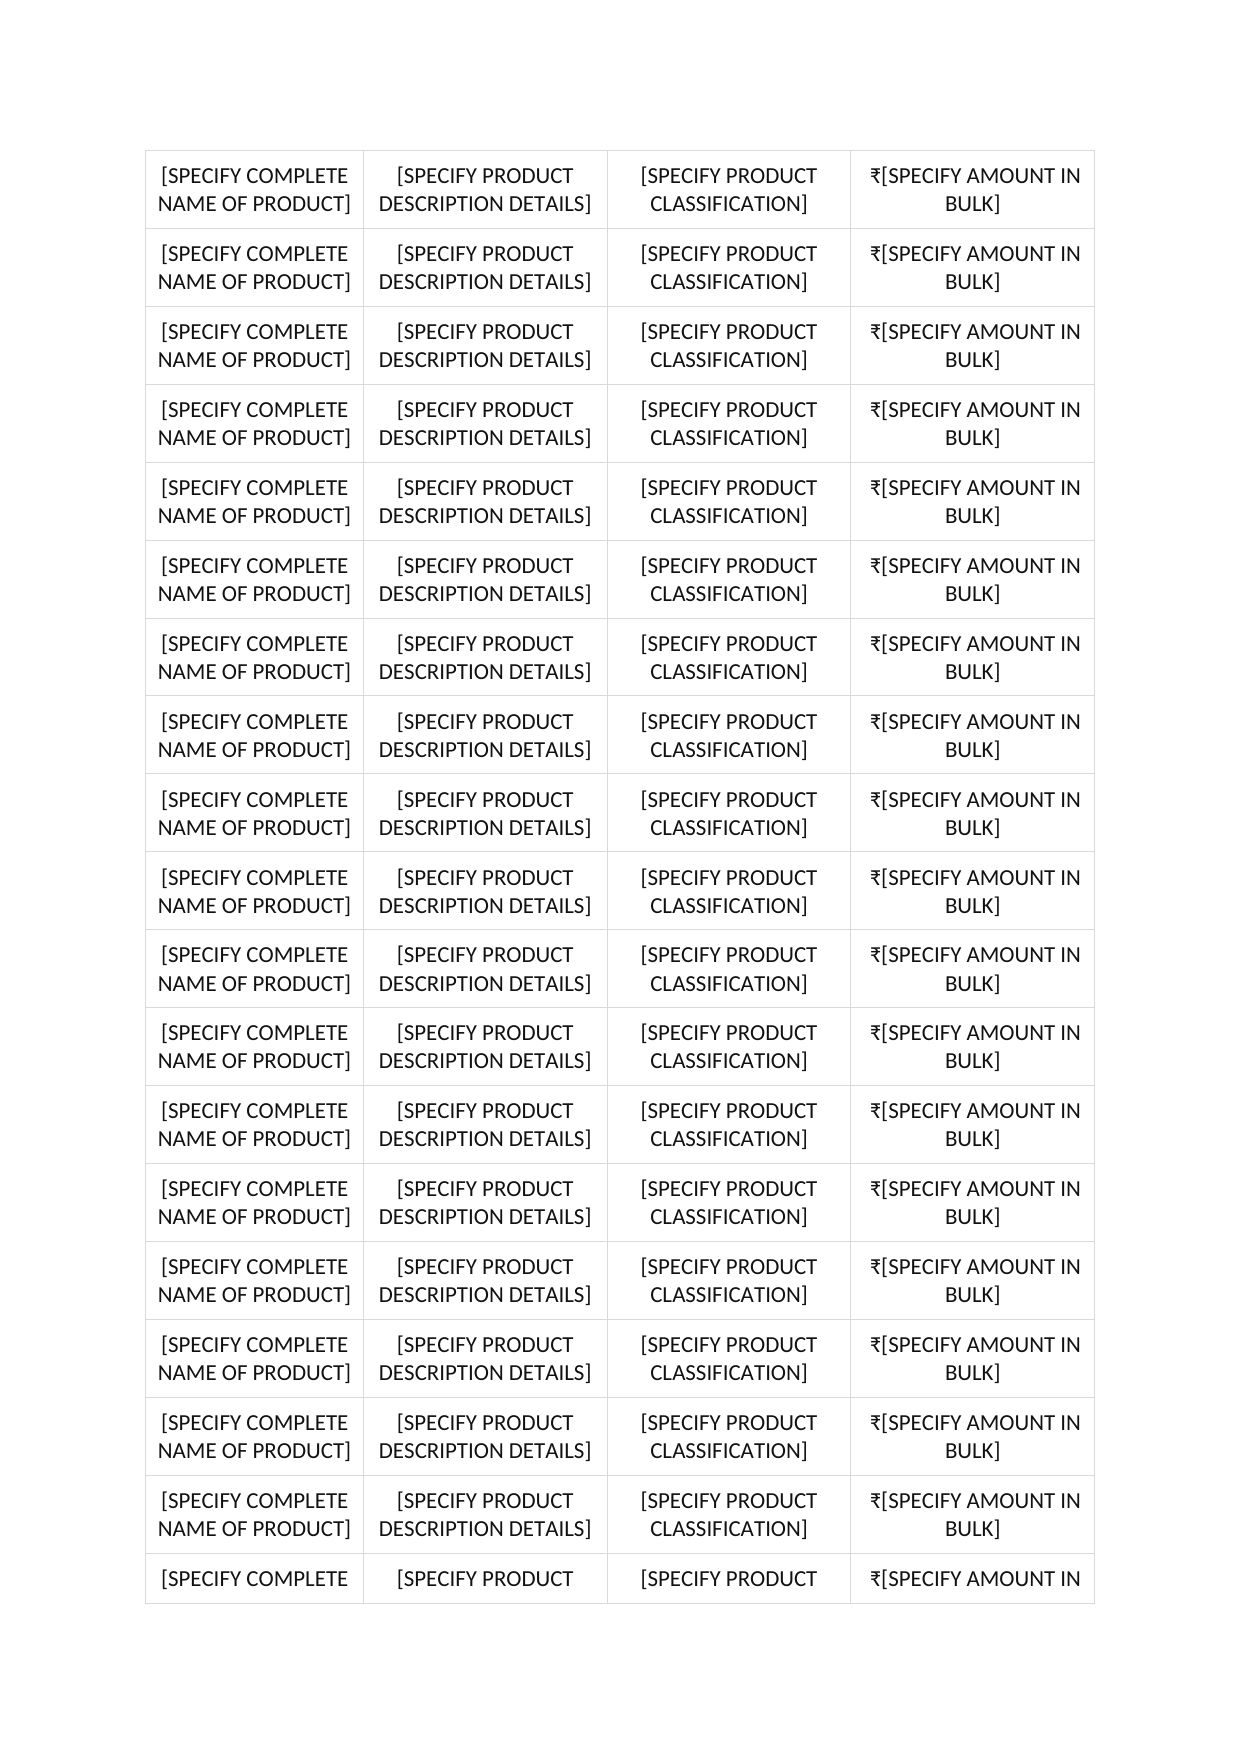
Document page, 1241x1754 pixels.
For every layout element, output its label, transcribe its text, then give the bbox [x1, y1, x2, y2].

table_cell [SPECIFY COMPLETE NAME OF PRODUCT] [146, 1476, 363, 1552]
table_cell [SPECIFY COMPLETE NAME OF PRODUCT] [146, 1164, 363, 1241]
table_cell [SPECIFY PRODUCT CLASSIFICATION] [608, 1242, 850, 1319]
table_cell [SPECIFY PRODUCT CLASSIFICATION] [608, 696, 850, 773]
table_cell ₹[SPECIFY AMOUNT IN BULK] [851, 1398, 1094, 1474]
table_cell ₹[SPECIFY AMOUNT IN BULK] [851, 852, 1094, 929]
table_cell [SPECIFY COMPLETE NAME OF PRODUCT] [146, 852, 363, 929]
table_cell [SPECIFY PRODUCT DESCRIPTION DETAILS] [364, 385, 607, 462]
table_cell [SPECIFY COMPLETE NAME OF PRODUCT] [146, 619, 363, 695]
table_cell [SPECIFY PRODUCT DESCRIPTION DETAILS] [364, 1086, 607, 1163]
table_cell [364, 1554, 607, 1602]
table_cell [146, 1554, 363, 1602]
table_cell [SPECIFY PRODUCT DESCRIPTION DETAILS] [364, 930, 607, 1007]
table_cell [SPECIFY PRODUCT DESCRIPTION DETAILS] [364, 307, 607, 384]
table_cell [SPECIFY COMPLETE NAME OF PRODUCT] [146, 1008, 363, 1085]
table_cell ₹[SPECIFY AMOUNT IN BULK] [851, 1086, 1094, 1163]
table_cell [SPECIFY PRODUCT DESCRIPTION DETAILS] [364, 852, 607, 929]
table_cell ₹[SPECIFY AMOUNT IN BULK] [851, 1320, 1094, 1397]
table_cell ₹[SPECIFY AMOUNT IN BULK] [851, 696, 1094, 773]
table_cell [SPECIFY PRODUCT CLASSIFICATION] [608, 151, 850, 228]
table_cell [SPECIFY PRODUCT DESCRIPTION DETAILS] [364, 1476, 607, 1552]
table_cell ₹[SPECIFY AMOUNT IN BULK] [851, 774, 1094, 851]
table_cell [SPECIFY PRODUCT CLASSIFICATION] [608, 930, 850, 1007]
table_cell [SPECIFY PRODUCT DESCRIPTION DETAILS] [364, 1164, 607, 1241]
table_cell [SPECIFY PRODUCT CLASSIFICATION] [608, 619, 850, 695]
table_cell [SPECIFY PRODUCT CLASSIFICATION] [608, 463, 850, 539]
table_cell ₹[SPECIFY AMOUNT IN BULK] [851, 619, 1094, 695]
table_cell [SPECIFY COMPLETE NAME OF PRODUCT] [146, 1320, 363, 1397]
table_cell [SPECIFY PRODUCT DESCRIPTION DETAILS] [364, 696, 607, 773]
table_cell ₹[SPECIFY AMOUNT IN BULK] [851, 930, 1094, 1007]
table_cell [SPECIFY PRODUCT DESCRIPTION DETAILS] [364, 229, 607, 306]
table_cell [SPECIFY PRODUCT DESCRIPTION DETAILS] [364, 1398, 607, 1474]
table_cell [SPECIFY PRODUCT CLASSIFICATION] [608, 385, 850, 462]
table_cell [SPECIFY COMPLETE NAME OF PRODUCT] [146, 307, 363, 384]
table_cell [SPECIFY COMPLETE NAME OF PRODUCT] [146, 1242, 363, 1319]
table_cell ₹[SPECIFY AMOUNT IN BULK] [851, 229, 1094, 306]
table_cell [SPECIFY COMPLETE NAME OF PRODUCT] [146, 229, 363, 306]
table_cell [SPECIFY COMPLETE NAME OF PRODUCT] [146, 463, 363, 539]
table_cell [SPECIFY PRODUCT DESCRIPTION DETAILS] [364, 1242, 607, 1319]
table_cell [SPECIFY PRODUCT DESCRIPTION DETAILS] [364, 463, 607, 539]
table_cell [SPECIFY PRODUCT CLASSIFICATION] [608, 774, 850, 851]
table_cell [SPECIFY PRODUCT CLASSIFICATION] [608, 1086, 850, 1163]
table_cell [SPECIFY PRODUCT DESCRIPTION DETAILS] [364, 151, 607, 228]
table_cell ₹[SPECIFY AMOUNT IN BULK] [851, 1242, 1094, 1319]
table_cell [SPECIFY COMPLETE NAME OF PRODUCT] [146, 385, 363, 462]
table_cell [SPECIFY PRODUCT CLASSIFICATION] [608, 1008, 850, 1085]
table_cell [SPECIFY PRODUCT DESCRIPTION DETAILS] [364, 541, 607, 617]
table_cell [SPECIFY PRODUCT CLASSIFICATION] [608, 1164, 850, 1241]
table_cell [SPECIFY PRODUCT DESCRIPTION DETAILS] [364, 619, 607, 695]
table_cell [SPECIFY COMPLETE NAME OF PRODUCT] [146, 774, 363, 851]
table_cell ₹[SPECIFY AMOUNT IN BULK] [851, 1164, 1094, 1241]
table_cell [SPECIFY PRODUCT CLASSIFICATION] [608, 541, 850, 617]
table_cell [SPECIFY COMPLETE NAME OF PRODUCT] [146, 151, 363, 228]
table_cell [SPECIFY COMPLETE NAME OF PRODUCT] [146, 696, 363, 773]
table_cell ₹[SPECIFY AMOUNT IN BULK] [851, 1476, 1094, 1552]
table_cell [SPECIFY PRODUCT CLASSIFICATION] [608, 307, 850, 384]
table_cell [SPECIFY PRODUCT CLASSIFICATION] [608, 1398, 850, 1474]
table_cell ₹[SPECIFY AMOUNT IN BULK] [851, 463, 1094, 539]
table_cell ₹[SPECIFY AMOUNT IN BULK] [851, 541, 1094, 617]
table_cell ₹[SPECIFY AMOUNT IN BULK] [851, 307, 1094, 384]
table_cell ₹[SPECIFY AMOUNT IN BULK] [851, 1008, 1094, 1085]
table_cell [851, 1554, 1094, 1602]
table_cell [SPECIFY PRODUCT DESCRIPTION DETAILS] [364, 1008, 607, 1085]
table_cell [SPECIFY COMPLETE NAME OF PRODUCT] [146, 1086, 363, 1163]
table_cell [SPECIFY PRODUCT CLASSIFICATION] [608, 852, 850, 929]
table_cell [SPECIFY PRODUCT DESCRIPTION DETAILS] [364, 774, 607, 851]
table_cell [SPECIFY COMPLETE NAME OF PRODUCT] [146, 1398, 363, 1474]
table_cell ₹[SPECIFY AMOUNT IN BULK] [851, 151, 1094, 228]
table_cell [SPECIFY COMPLETE NAME OF PRODUCT] [146, 541, 363, 617]
table_cell [SPECIFY PRODUCT DESCRIPTION DETAILS] [364, 1320, 607, 1397]
table_cell [SPECIFY PRODUCT CLASSIFICATION] [608, 1320, 850, 1397]
table_cell ₹[SPECIFY AMOUNT IN BULK] [851, 385, 1094, 462]
table_cell [SPECIFY PRODUCT CLASSIFICATION] [608, 1476, 850, 1552]
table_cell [608, 1554, 850, 1602]
table_cell [SPECIFY COMPLETE NAME OF PRODUCT] [146, 930, 363, 1007]
table_cell [SPECIFY PRODUCT CLASSIFICATION] [608, 229, 850, 306]
